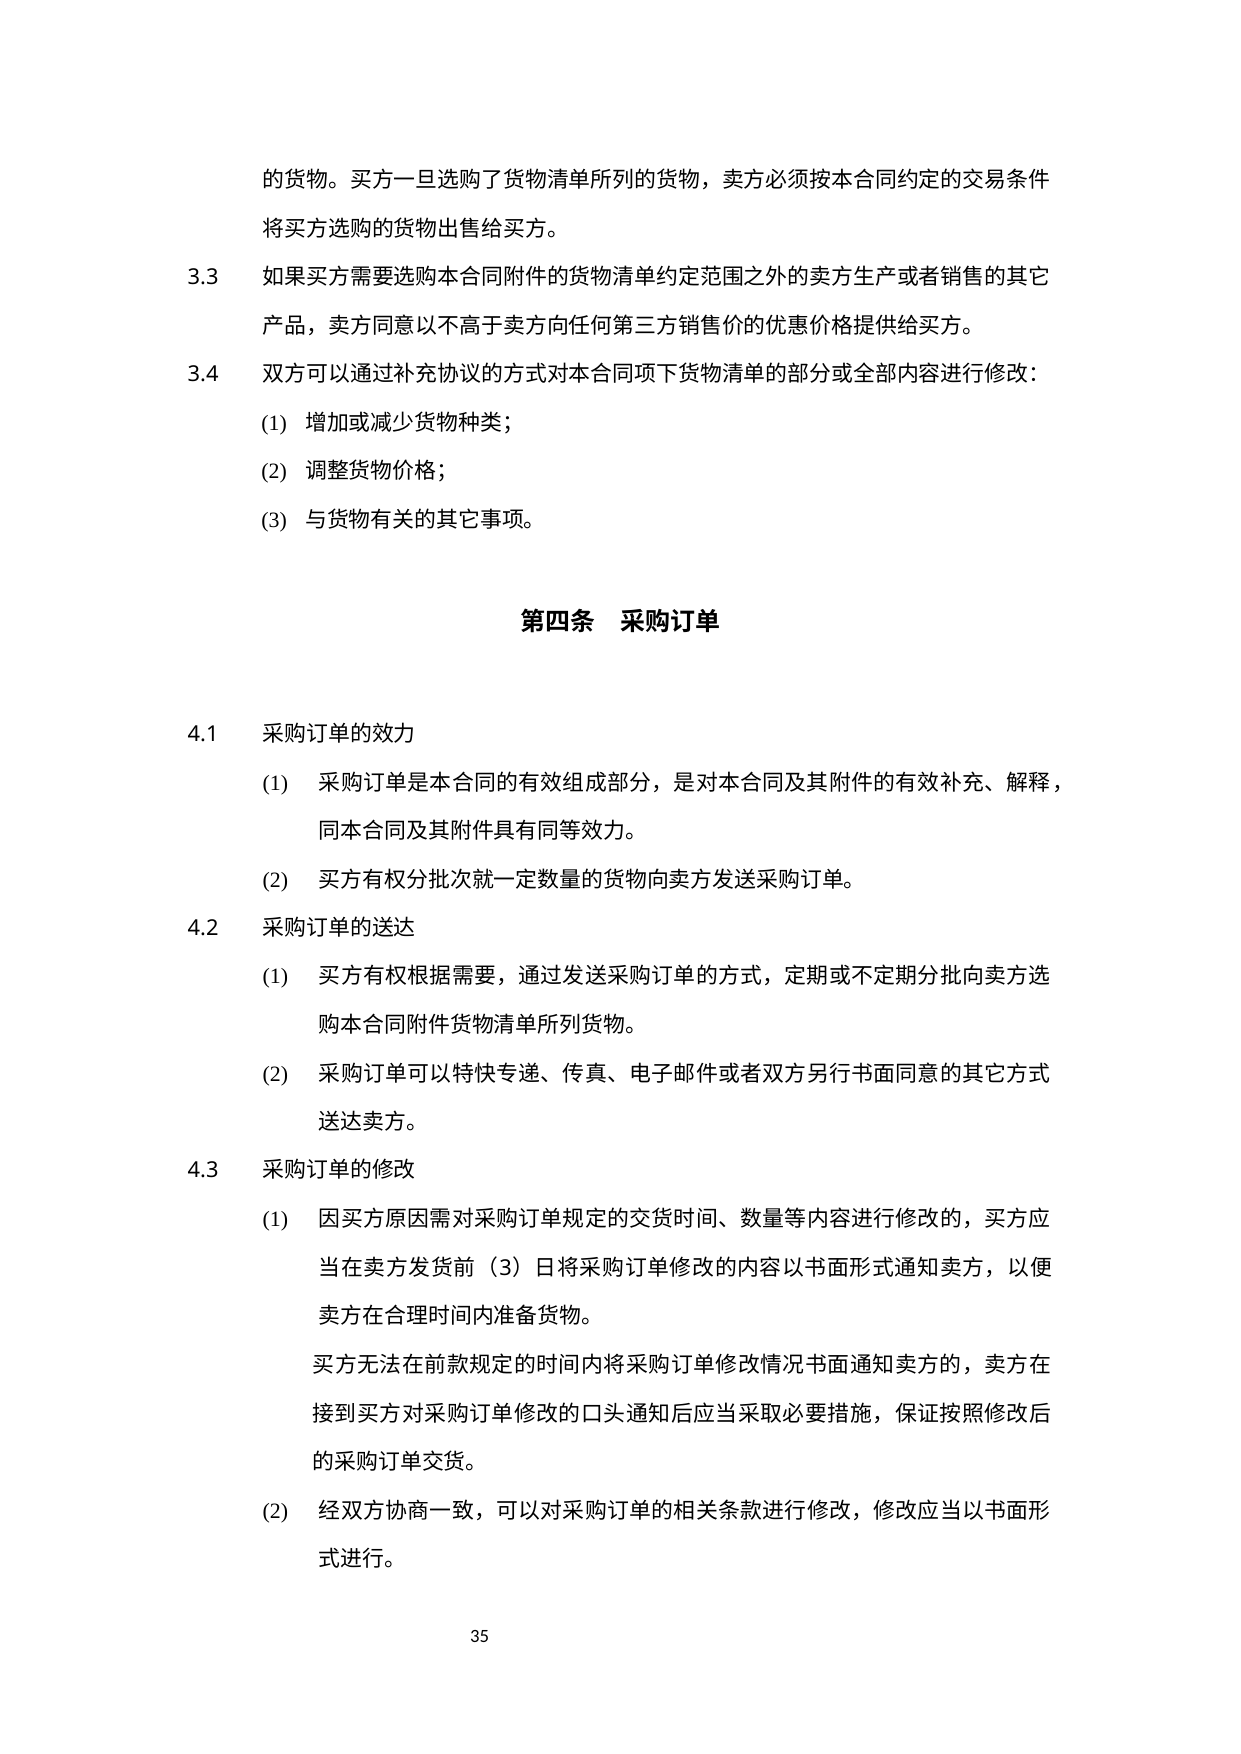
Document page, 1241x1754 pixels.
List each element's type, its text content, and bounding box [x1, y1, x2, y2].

list 买方有权分批次就一定数量的货物向卖方发送采购订单。 [262, 861, 1053, 894]
subtitle 采购订单 [187, 587, 1053, 652]
list 采购订单是本合同的有效组成部分，是对本合同及其附件的有效补充、解释，同本合同及其附件具有同等效力。 [262, 764, 1053, 846]
text 买方无法在前款规定的时间内将采购订单修改情况书面通知卖方的，卖方在接到买方对采购订单修改的口头通知后应当采取必要措施，保证按照修改后的采购订单交货。 [312, 1346, 1053, 1476]
list 增加或减少货物种类； [261, 404, 1053, 437]
list 调整货物价格； [261, 453, 1053, 485]
list 买方有权根据需要，通过发送采购订单的方式，定期或不定期分批向卖方选购本合同附件货物清单所列货物。 [262, 958, 1053, 1039]
list 采购订单的效力 [187, 716, 1053, 748]
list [187, 162, 1053, 243]
list 采购订单的修改 [187, 1152, 1053, 1185]
list 因买方原因需对采购订单规定的交货时间、数量等内容进行修改的，买方应当在卖方发货前（3）日将采购订单修改的内容以书面形式通知卖方，以便卖方在合理时间内准备货物。 [262, 1201, 1053, 1331]
list 采购订单的送达 [187, 910, 1053, 942]
list 双方可以通过补充协议的方式对本合同项下货物清单的部分或全部内容进行修改： [187, 356, 1053, 389]
list 采购订单可以特快专递、传真、电子邮件或者双方另行书面同意的其它方式送达卖方。 [262, 1055, 1053, 1136]
list 与货物有关的其它事项。 [261, 501, 1053, 534]
list 如果买方需要选购本合同附件的货物清单约定范围之外的卖方生产或者销售的其它产品，卖方同意以不高于卖方向任何第三方销售价的优惠价格提供给买方。 [187, 259, 1053, 340]
list 经双方协商一致，可以对采购订单的相关条款进行修改，修改应当以书面形式进行。 [262, 1492, 1053, 1573]
